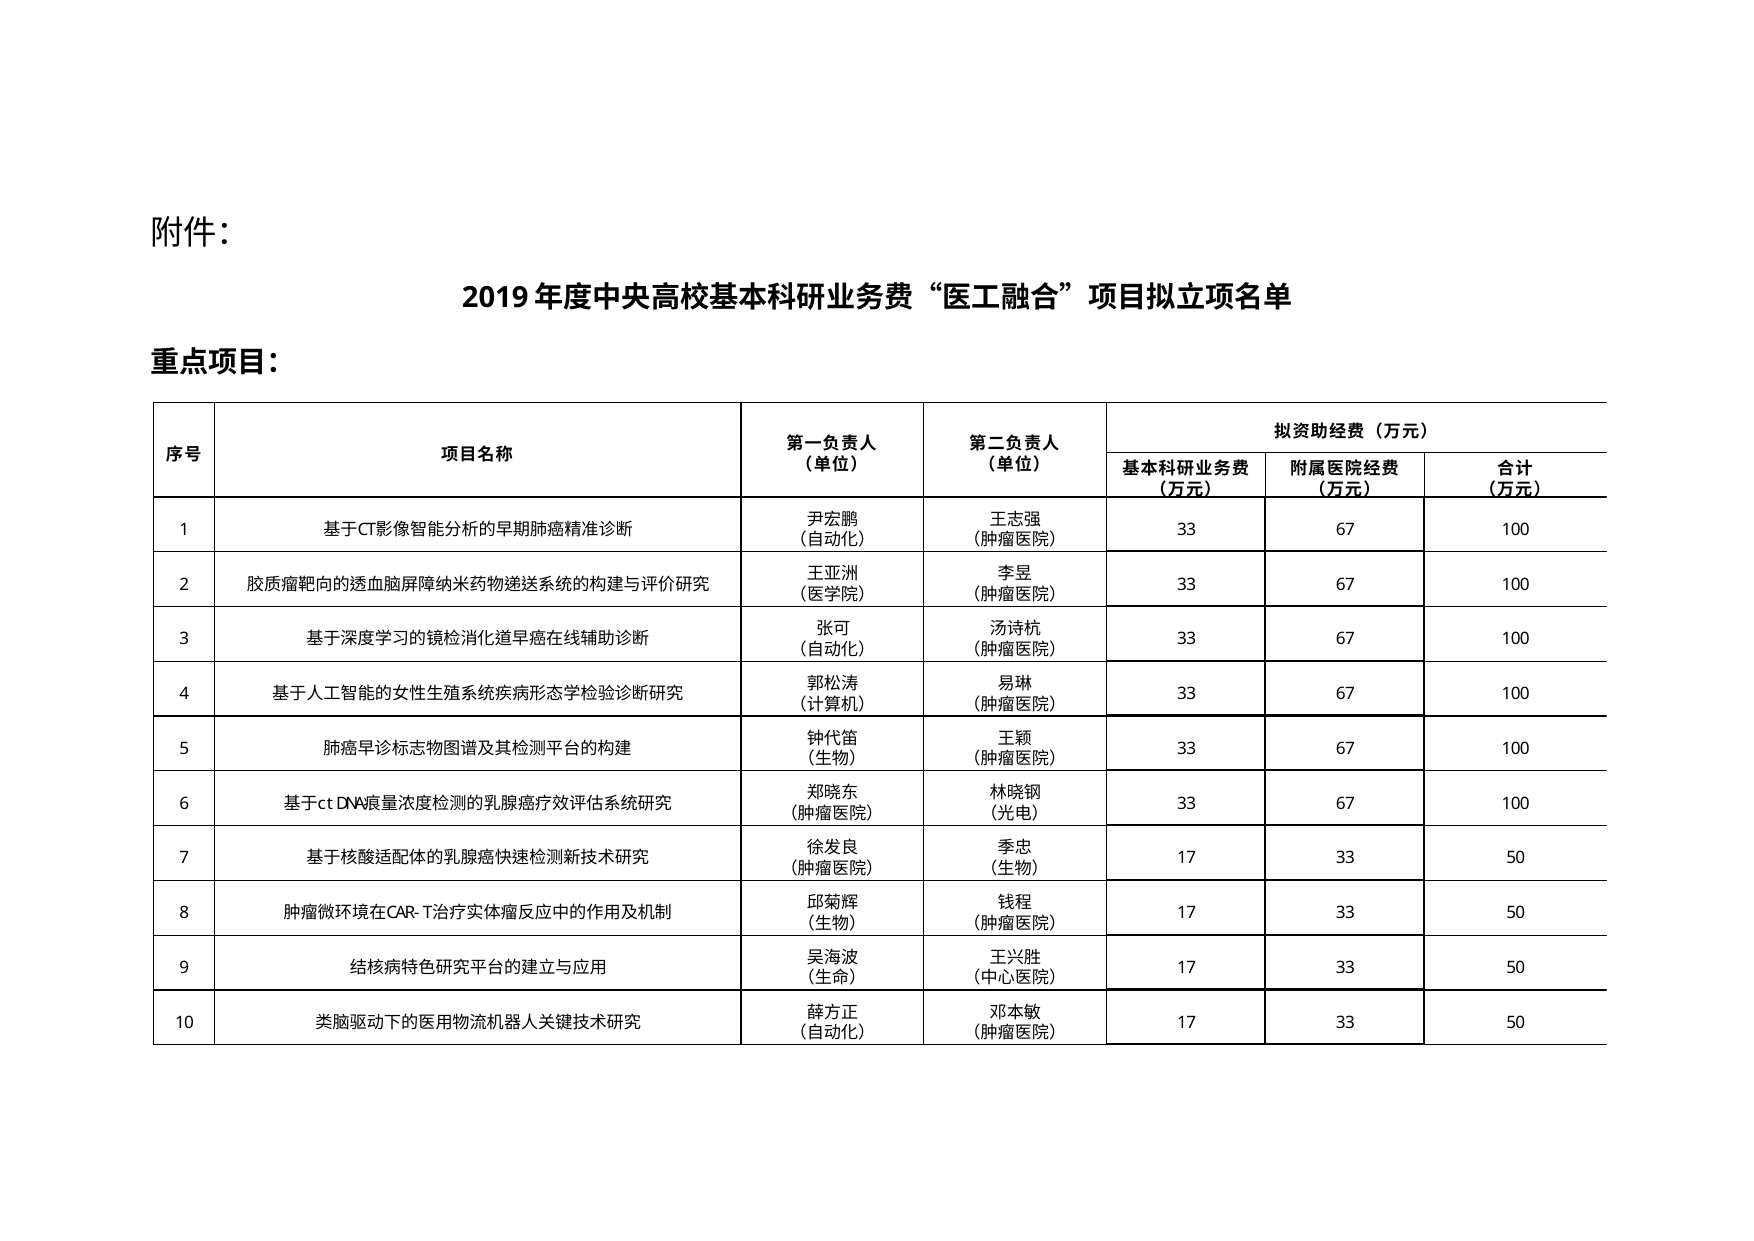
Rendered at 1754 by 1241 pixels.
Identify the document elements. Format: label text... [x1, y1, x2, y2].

text 重点项目： [150, 328, 1604, 393]
text 2019年度中央高校基本科研业务费“医工融合”项目拟立项名单 [150, 263, 1604, 328]
text 附件： [150, 198, 1604, 263]
